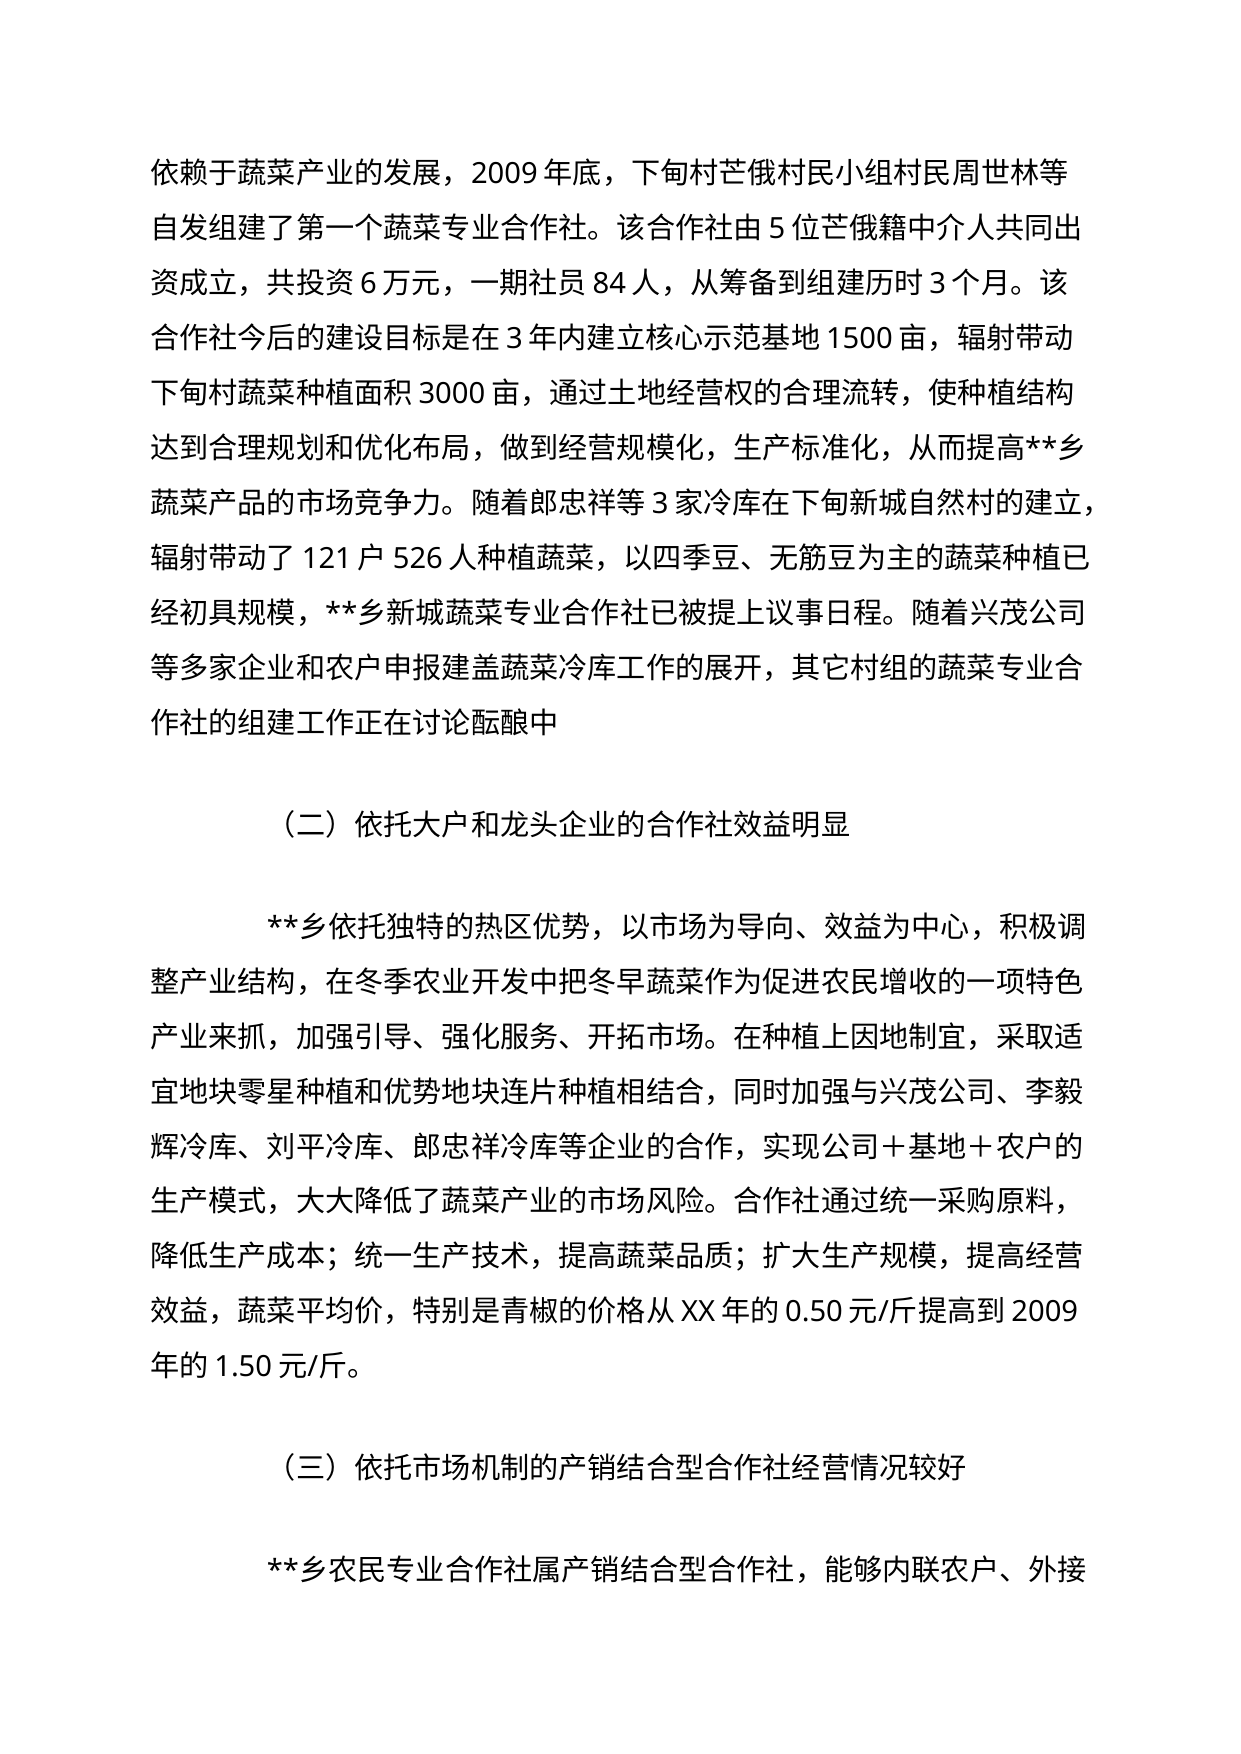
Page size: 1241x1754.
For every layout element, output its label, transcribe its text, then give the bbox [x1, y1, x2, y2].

text （二）依托大户和龙头企业的合作社效益明显 [150, 802, 1090, 844]
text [150, 150, 1090, 742]
text **乡依托独特的热区优势，以市场为导向、效益为中心，积极调整产业结构，在冬季农业开发中把冬早蔬菜作为促进农民增收的一项特色产业来抓，加强引导、强化服务、开拓市场。在种植上因地制宜，采取适宜地块零星种植和优势地块连片种植相结合，同时加强与兴茂公司、李毅辉冷库、刘平冷库、郎忠祥冷库等企业的合作，实现公司＋基地＋农户的生产模式，大大降低了蔬菜产业的市场风险。合作社通过统一采购原料，降低生产成本；统一生产技术，提高蔬菜品质；扩大生产规模，提高经营效益，蔬菜平均价，特别是青椒的价格从XX年的0.50元/斤提高到2009年的1.50元/斤。 [150, 903, 1090, 1385]
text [150, 1547, 1090, 1589]
text （三）依托市场机制的产销结合型合作社经营情况较好 [150, 1445, 1090, 1487]
